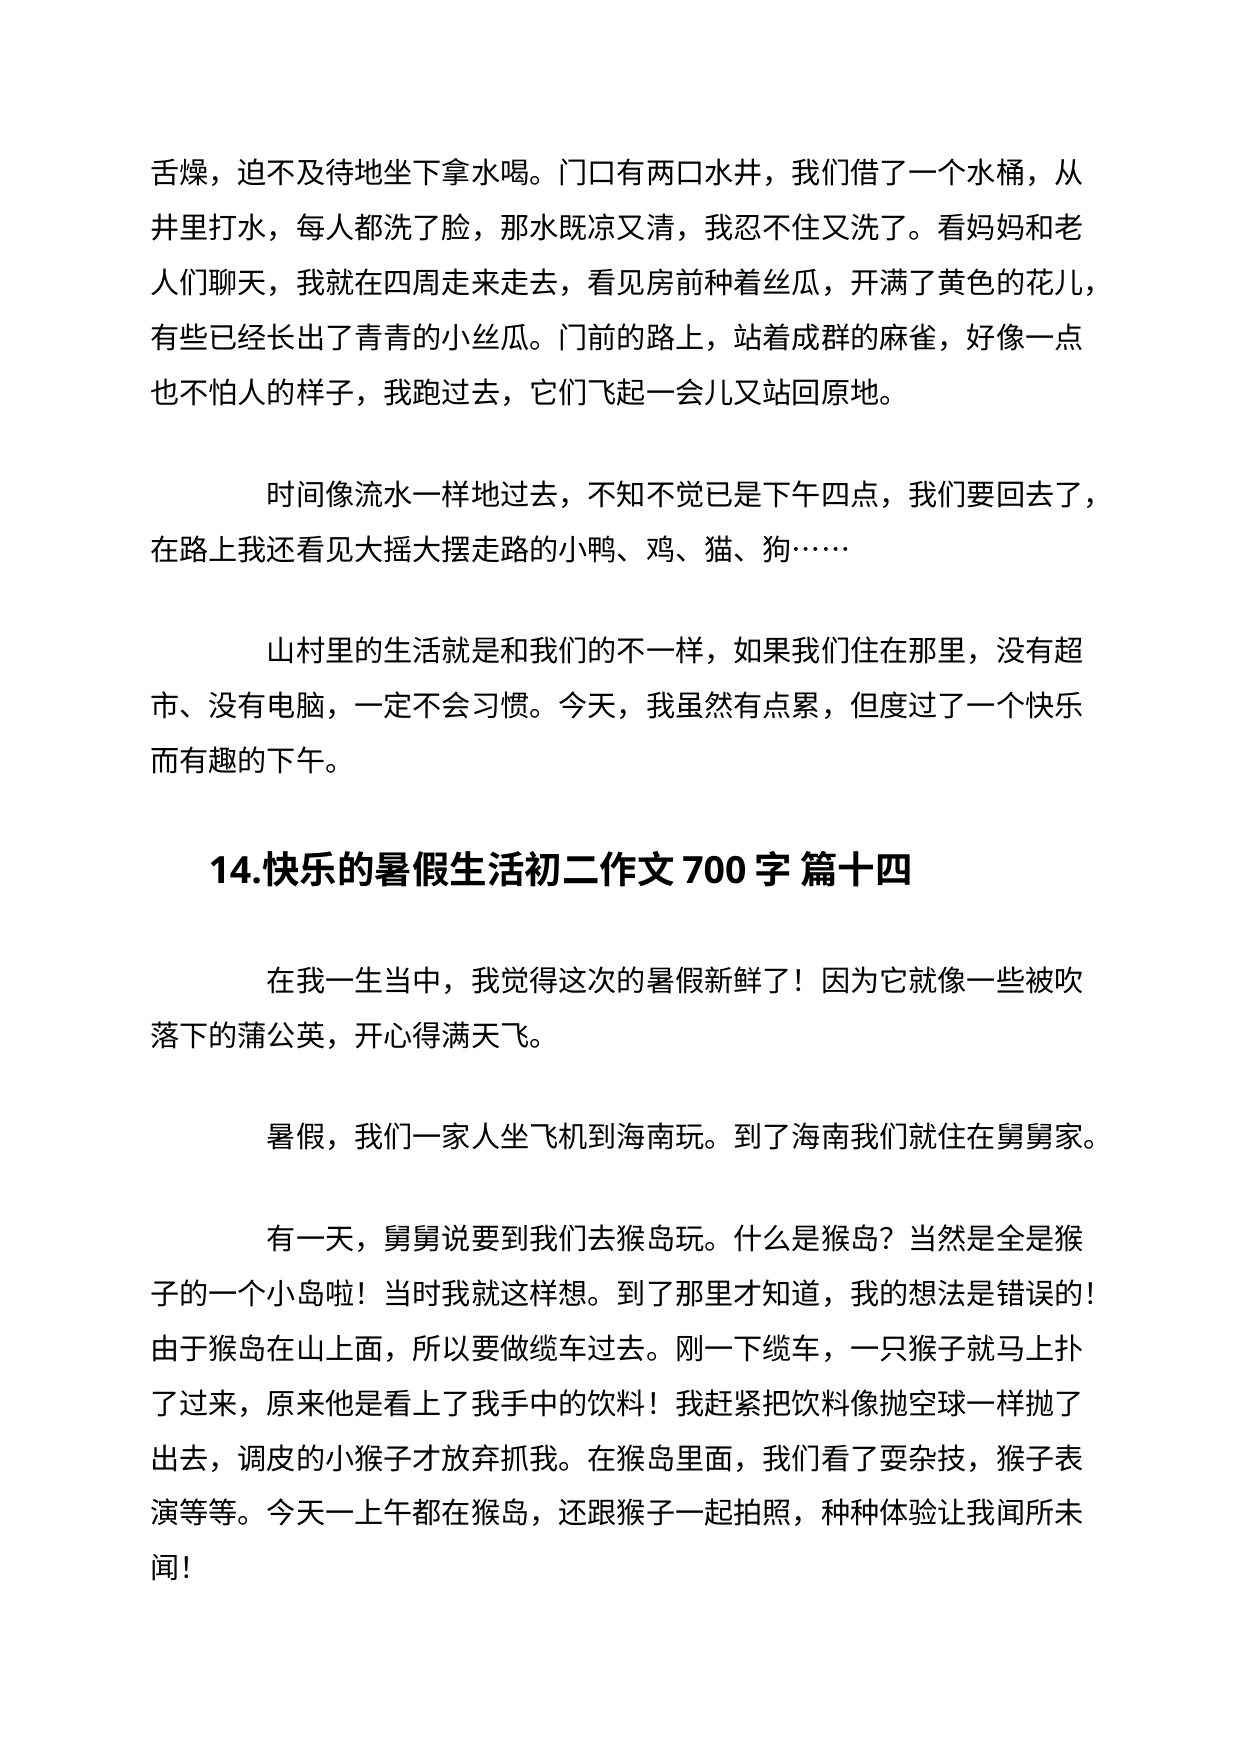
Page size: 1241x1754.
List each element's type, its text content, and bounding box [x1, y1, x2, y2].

text 有一天，舅舅说要到我们去猴岛玩。什么是猴岛？当然是全是猴子的一个小岛啦！当时我就这样想。到了那里才知道，我的想法是错误的！由于猴岛在山上面，所以要做缆车过去。刚一下缆车，一只猴子就马上扑了过来，原来他是看上了我手中的饮料！我赶紧把饮料像抛空球一样抛了出去，调皮的小猴子才放弃抓我。在猴岛里面，我们看了耍杂技，猴子表演等等。今天一上午都在猴岛，还跟猴子一起拍照，种种体验让我闻所未闻！ [150, 1216, 1090, 1587]
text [150, 150, 1090, 412]
text 山村里的生活就是和我们的不一样，如果我们住在那里，没有超市、没有电脑，一定不会习惯。今天，我虽然有点累，但度过了一个快乐而有趣的下午。 [150, 628, 1090, 780]
text 14.快乐的暑假生活初二作文700字 篇十四 [150, 839, 1090, 894]
text 在我一生当中，我觉得这次的暑假新鲜了！因为它就像一些被吹落下的蒲公英，开心得满天飞。 [150, 957, 1090, 1054]
text 暑假，我们一家人坐飞机到海南玩。到了海南我们就住在舅舅家。 [150, 1114, 1090, 1156]
text 时间像流水一样地过去，不知不觉已是下午四点，我们要回去了，在路上我还看见大摇大摆走路的小鸭、鸡、猫、狗…… [150, 471, 1090, 568]
